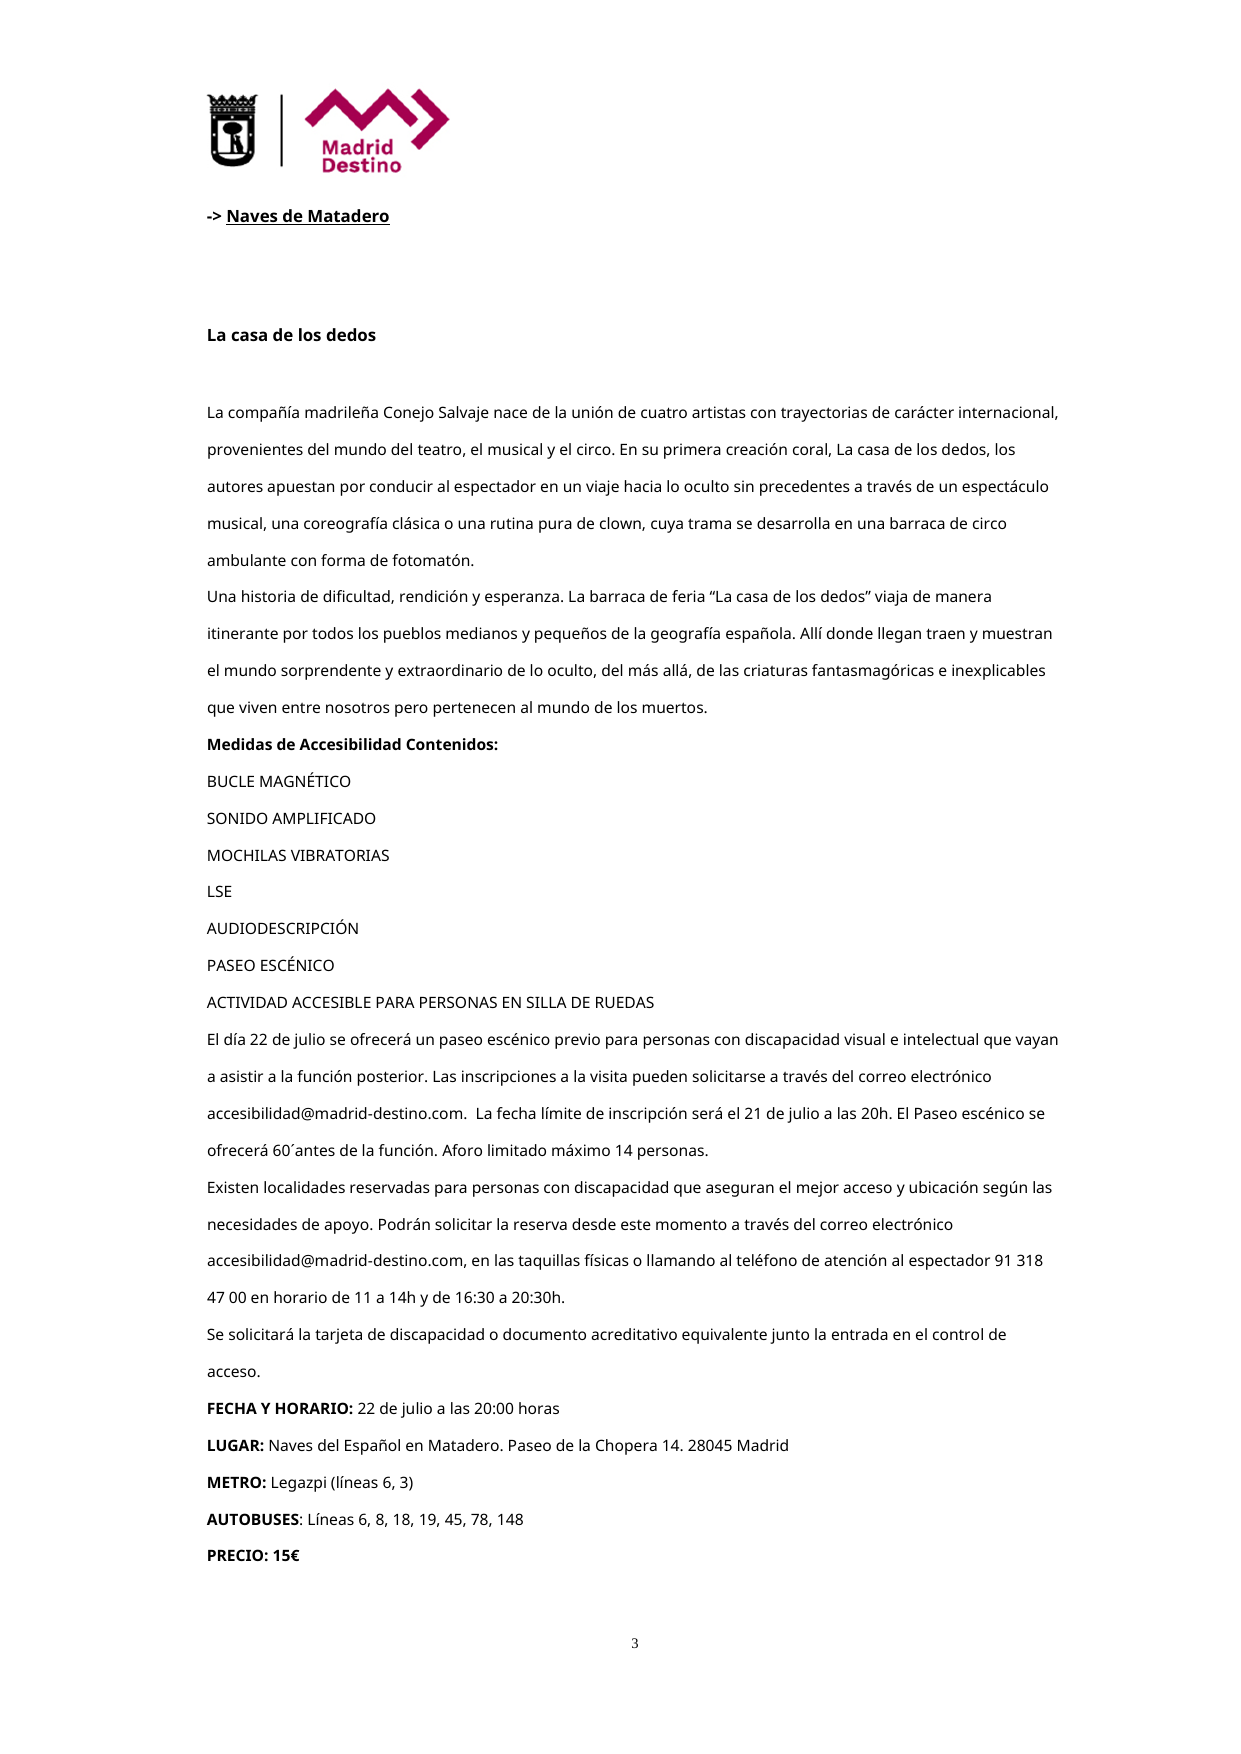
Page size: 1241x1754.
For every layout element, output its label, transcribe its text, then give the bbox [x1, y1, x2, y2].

text LSE [207, 866, 1063, 902]
text Existen localidades reservadas para personas con discapacidad que aseguran el mejor acceso y ubicación según las necesidades de apoyo. Podrán solicitar la reserva desde este momento a través del correo electrónico accesibilidad@madrid-destino.com, en las taquillas físicas o llamando al teléfono de atención al espectador 91 318 47 00 en horario de 11 a 14h y de 16:30 a 20:30h. [207, 1161, 1063, 1308]
text LUGAR: Naves del Español en Matadero. Paseo de la Chopera 14. 28045 Madrid [207, 1419, 1063, 1456]
text Medidas de Accesibilidad Contenidos: [207, 718, 1063, 755]
text El día 22 de julio se ofrecerá un paseo escénico previo para personas con discapacidad visual e intelectual que vayan a asistir a la función posterior. Las inscripciones a la visita pueden solicitarse a través del correo electrónico accesibilidad@madrid-destino.com. La fecha límite de inscripción será el 21 de julio a las 20h. El Paseo escénico se ofrecerá 60´antes de la función. Aforo limitado máximo 14 personas. [207, 1013, 1063, 1161]
text -> Naves de Matadero [207, 188, 1063, 227]
text AUTOBUSES: Líneas 6, 8, 18, 19, 45, 78, 148 [207, 1493, 1063, 1529]
text Una historia de dificultad, rendición y esperanza. La barraca de feria “La casa de los dedos” viaja de manera itinerante por todos los pueblos medianos y pequeños de la geografía española. Allí donde llegan traen y muestran el mundo sorprendente y extraordinario de lo oculto, del más allá, de las criaturas fantasmagóricas e inexplicables que viven entre nosotros pero pertenecen al mundo de los muertos. [207, 571, 1063, 718]
text AUDIODESCRIPCIÓN [207, 902, 1063, 939]
text Se solicitará la tarjeta de discapacidad o documento acreditativo equivalente junto la entrada en el control de acceso. [207, 1308, 1063, 1382]
text La casa de los dedos [207, 307, 1063, 346]
picture [206, 73, 484, 188]
text PASEO ESCÉNICO [207, 939, 1063, 976]
text SONIDO AMPLIFICADO [207, 792, 1063, 829]
text BUCLE MAGNÉTICO [207, 755, 1063, 792]
text La compañía madrileña Conejo Salvaje nace de la unión de cuatro artistas con trayectorias de carácter internacional, provenientes del mundo del teatro, el musical y el circo. En su primera creación coral, La casa de los dedos, los autores apuestan por conducir al espectador en un viaje hacia lo oculto sin precedentes a través de un espectáculo musical, una coreografía clásica o una rutina pura de clown, cuya trama se desarrolla en una barraca de circo ambulante con forma de fotomatón. [207, 386, 1063, 571]
text METRO: Legazpi (líneas 6, 3) [207, 1456, 1063, 1493]
text MOCHILAS VIBRATORIAS [207, 829, 1063, 866]
text ACTIVIDAD ACCESIBLE PARA PERSONAS EN SILLA DE RUEDAS [207, 976, 1063, 1013]
text FECHA Y HORARIO: 22 de julio a las 20:00 horas [207, 1382, 1063, 1419]
text PRECIO: 15€ [207, 1529, 1063, 1566]
